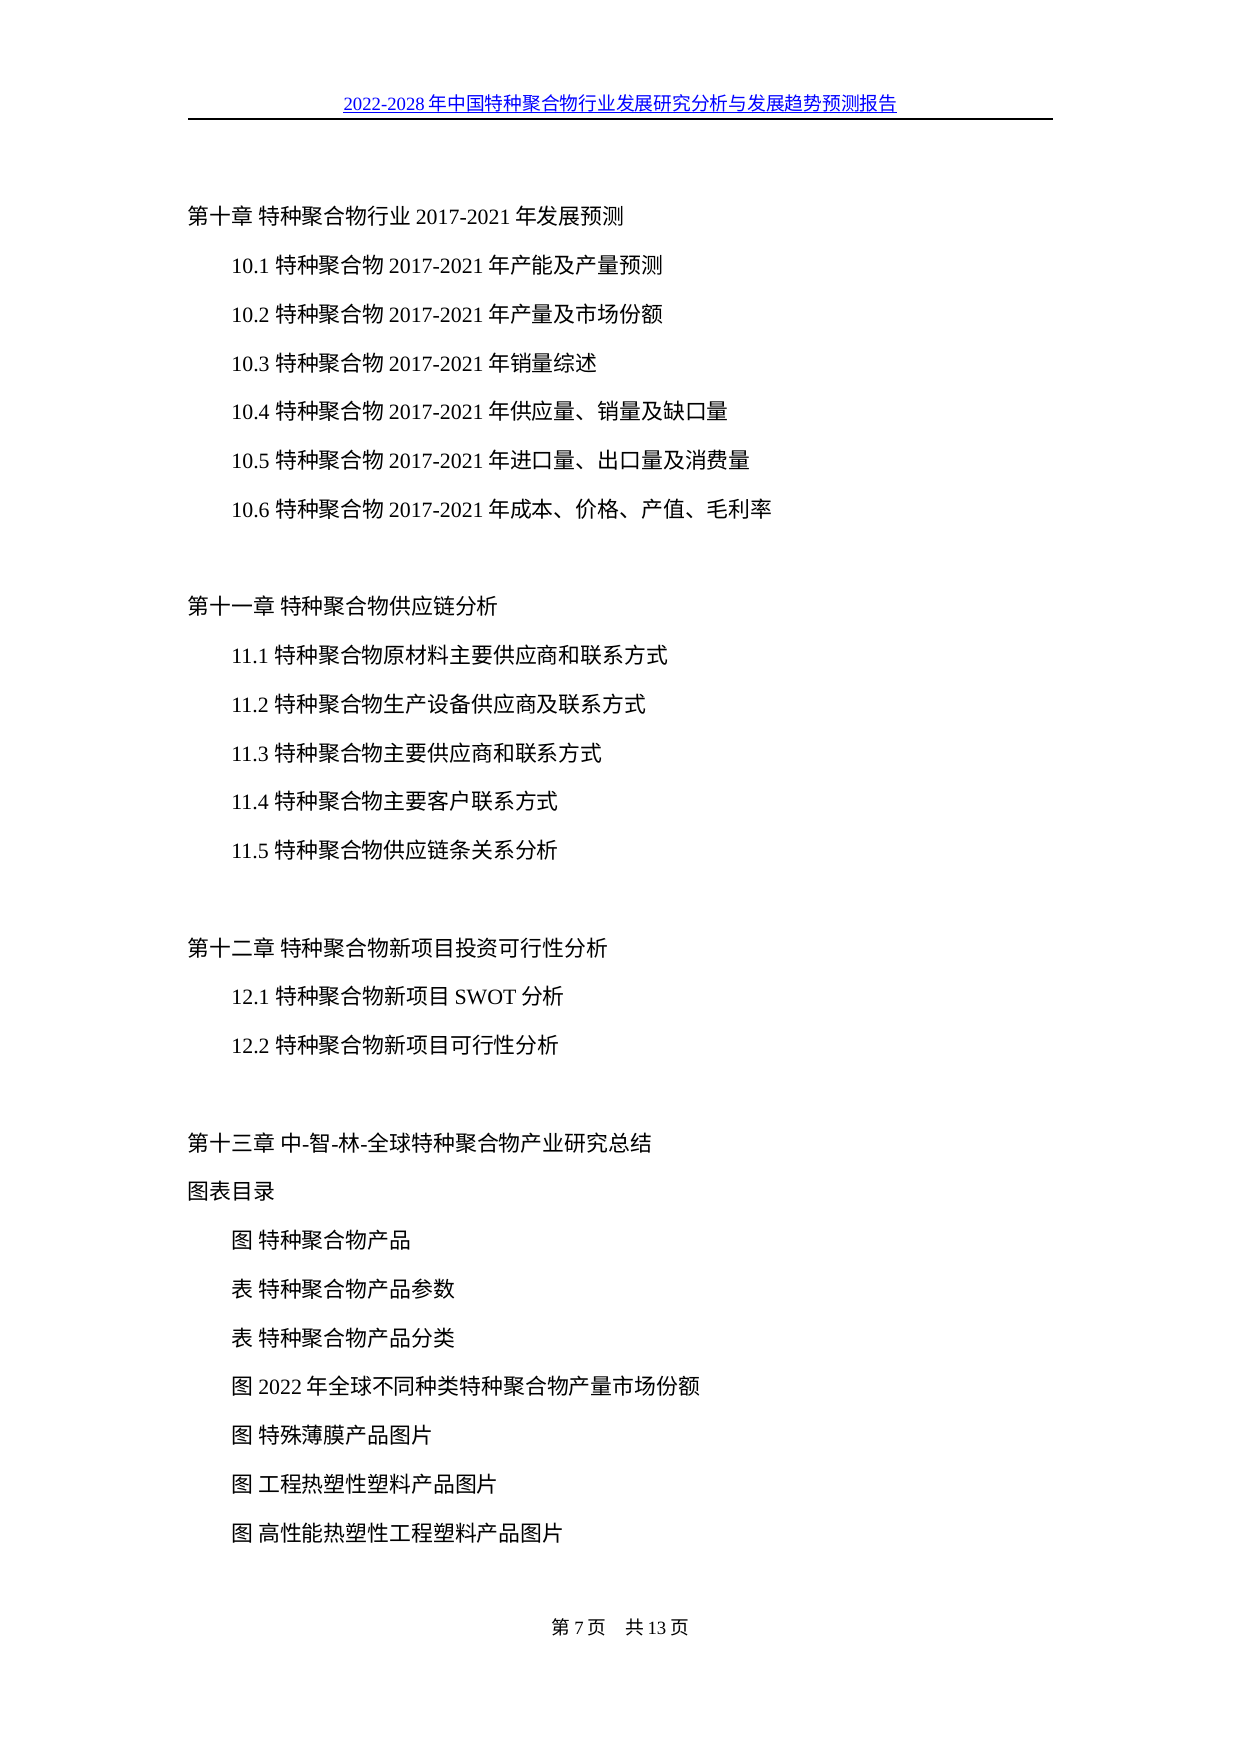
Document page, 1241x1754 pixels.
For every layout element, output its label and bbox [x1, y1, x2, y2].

text [187, 150, 1053, 1548]
